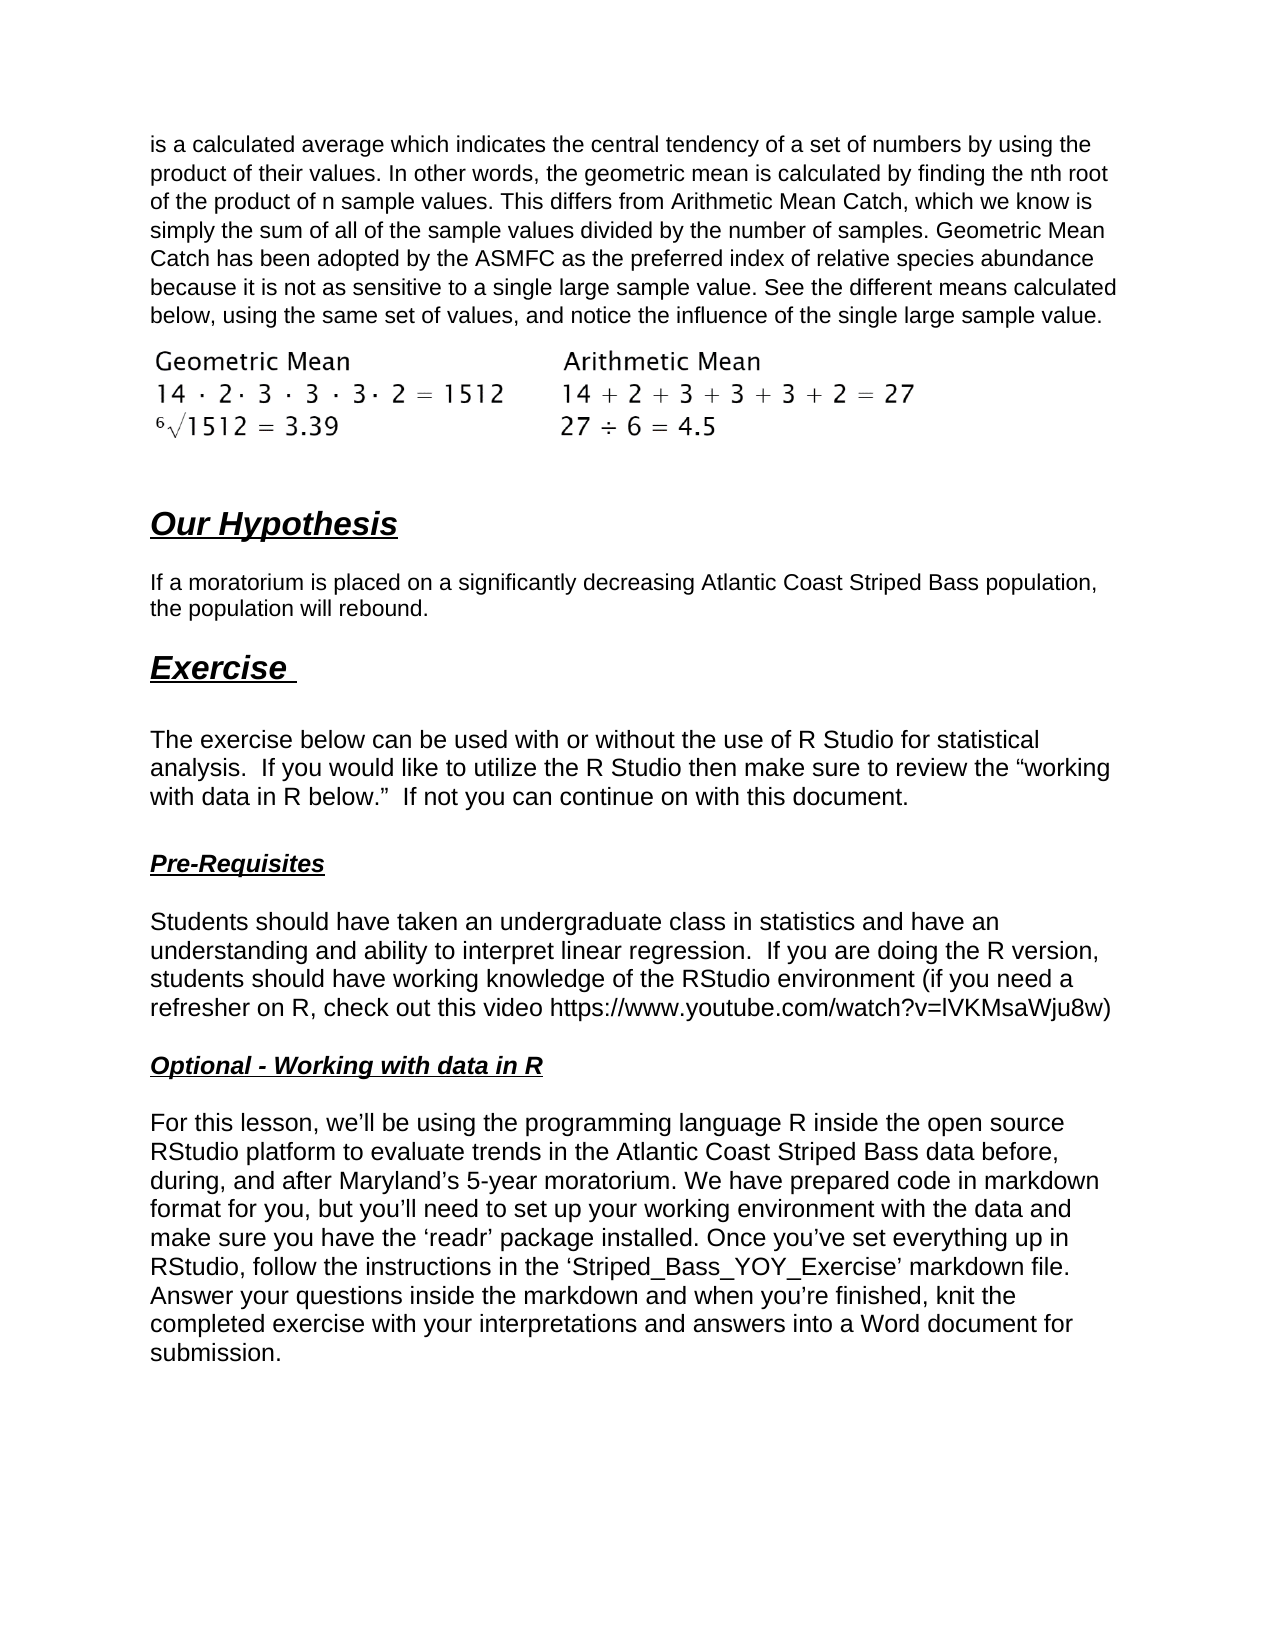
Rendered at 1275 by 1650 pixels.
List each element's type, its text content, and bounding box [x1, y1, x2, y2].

text Pre-Requisites [150, 849, 1125, 878]
text Exercise [150, 648, 1125, 686]
text Optional - Working with data in R [150, 1051, 1125, 1079]
text Students should have taken an undergraduate class in statistics and have an understanding and ability to interpret linear regression. If you are doing the R version, students should have working knowledge of the RStudio environment (if you need a refresher on R, check out this video https://www.youtube.com/watch?v=lVKMsaWju8w) [150, 878, 1125, 1022]
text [150, 131, 1125, 328]
text The exercise below can be used with or without the use of R Studio for statistical analysis. If you would like to utilize the R Studio then make sure to review the “working with data in R below.” If not you can continue on with this document. [150, 725, 1125, 811]
text Our Hypothesis If a moratorium is placed on a significantly decreasing Atlantic Coast Striped Bass population, the population will rebound. [150, 504, 1125, 621]
picture [150, 347, 921, 447]
text For this lesson, we’ll be using the programming language R inside the open source RStudio platform to evaluate trends in the Atlantic Coast Striped Bass data before, during, and after Maryland’s 5-year moratorium. We have prepared code in markdown format for you, but you’ll need to set up your working environment with the data and make sure you have the ‘readr’ package installed. Once you’ve set everything up in RStudio, follow the instructions in the ‘Striped_Bass_YOY_Exercise’ markdown file. Answer your questions inside the markdown and when you’re finished, knit the completed exercise with your interpretations and answers into a Word document for submission. [150, 1079, 1125, 1367]
